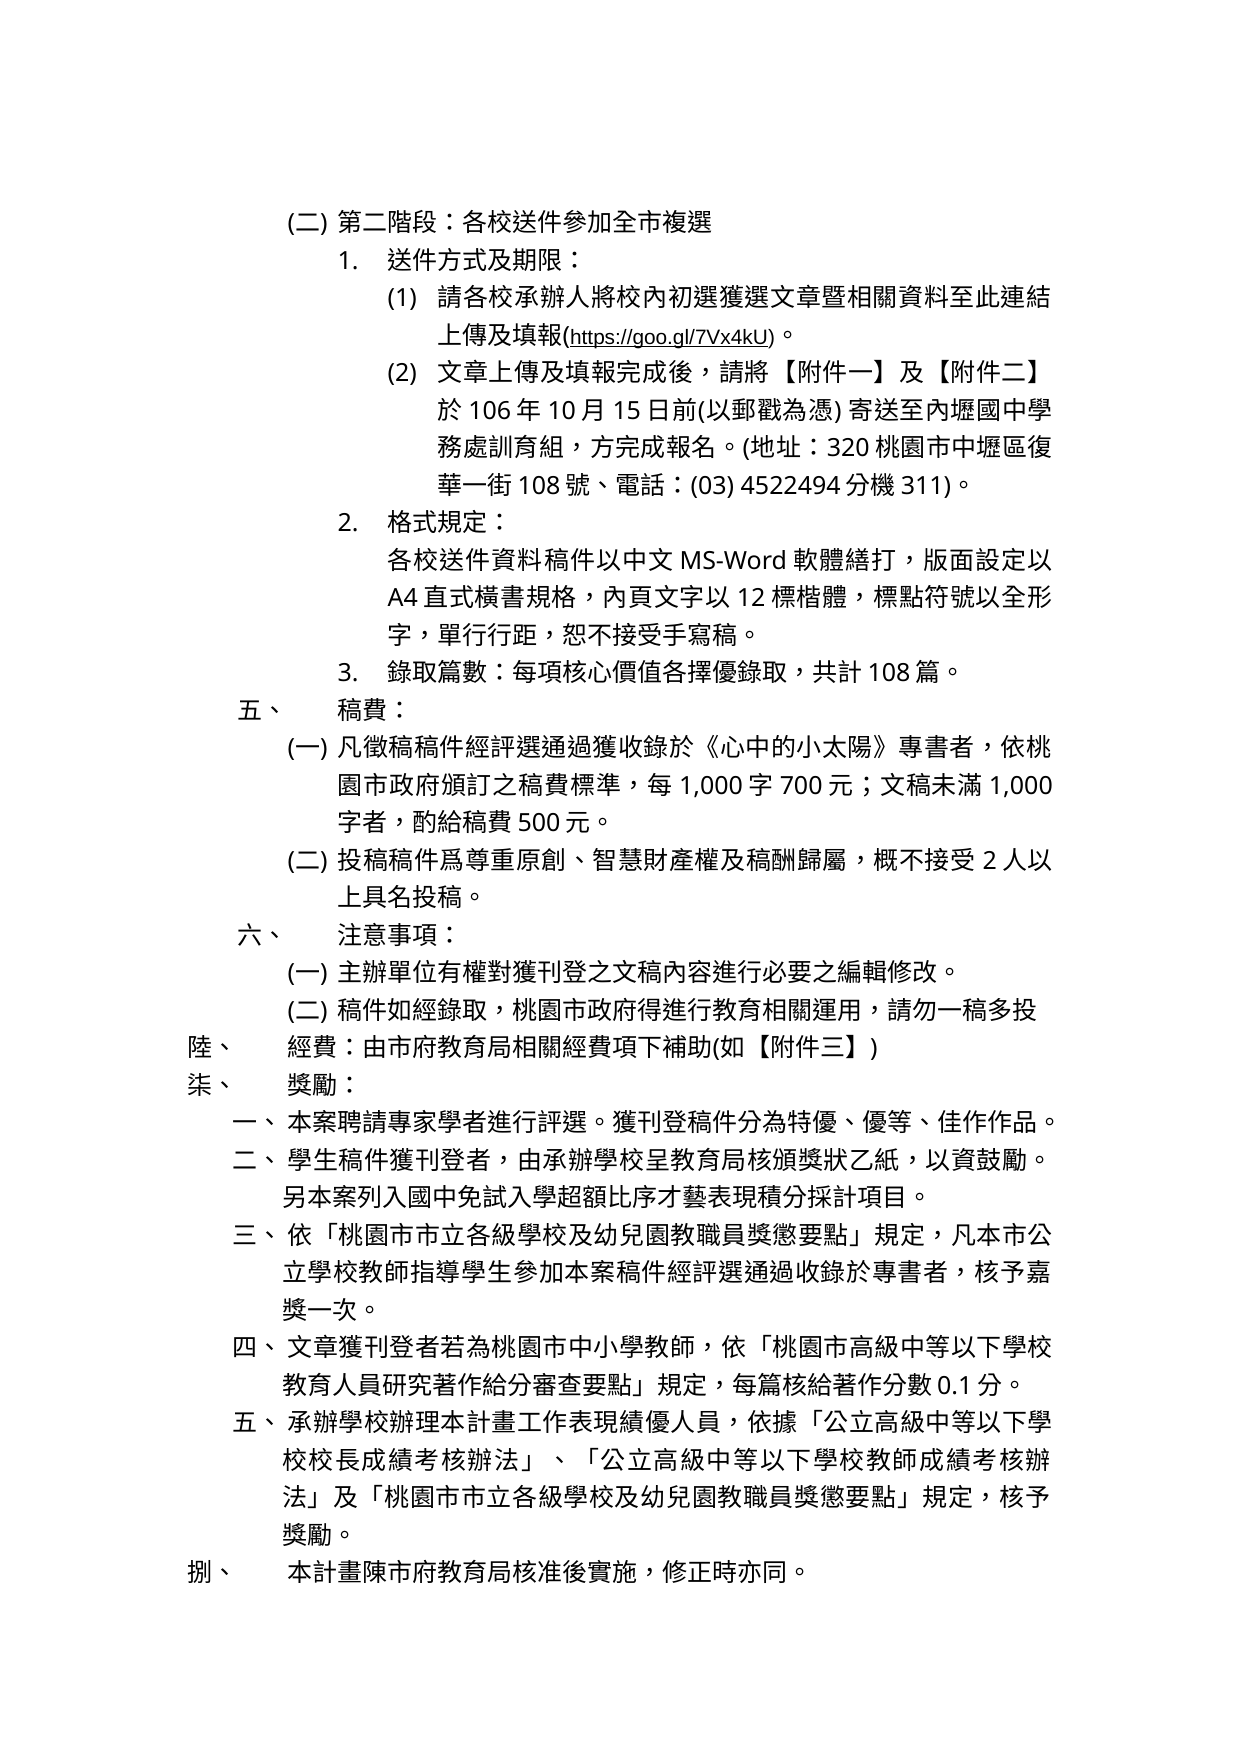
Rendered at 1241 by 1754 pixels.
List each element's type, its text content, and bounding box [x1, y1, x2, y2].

list 稿費： [237, 689, 1053, 727]
list 第二階段：各校送件參加全市複選 [287, 202, 1053, 239]
list 投稿稿件爲尊重原創、智慧財產權及稿酬歸屬，概不接受2人以上具名投稿。 [287, 839, 1053, 914]
list 依「桃園市市立各級學校及幼兒園教職員獎懲要點」規定，凡本市公立學校教師指導學生參加本案稿件經評選通過收錄於專書者，核予嘉獎一次。 [232, 1214, 1053, 1327]
list 獎勵： [187, 1064, 1053, 1102]
list 承辦學校辦理本計畫工作表現績優人員，依據「公立高級中等以下學校校長成績考核辦法」、「公立高級中等以下學校教師成績考核辦法」及「桃園市市立各級學校及幼兒園教職員獎懲要點」規定，核予獎勵。 [232, 1402, 1053, 1552]
list 各校送件資料稿件以中文MS-Word軟體繕打，版面設定以A4直式橫書規格，內頁文字以12標楷體，標點符號以全形字，單行行距，恕不接受手寫稿。 [387, 539, 1053, 652]
list 經費：由市府教育局相關經費項下補助(如【附件三】) [187, 1027, 1053, 1064]
list 學生稿件獲刊登者，由承辦學校呈教育局核頒獎狀乙紙，以資鼓勵。另本案列入國中免試入學超額比序才藝表現積分採計項目。 [232, 1139, 1053, 1214]
list 文章獲刊登者若為桃園市中小學教師，依「桃園市高級中等以下學校教育人員研究著作給分審查要點」規定，每篇核給著作分數0.1分。 [232, 1327, 1053, 1402]
list 本計畫陳市府教育局核准後實施，修正時亦同。 [187, 1552, 1053, 1589]
list 錄取篇數：每項核心價值各擇優錄取，共計108篇。 [337, 652, 1053, 689]
list 凡徵稿稿件經評選通過獲收錄於《心中的小太陽》專書者，依桃園市政府頒訂之稿費標準，每1,000字700元；文稿未滿1,000字者，酌給稿費500元。 [287, 727, 1053, 839]
list 格式規定： [337, 502, 1053, 539]
list 文章上傳及填報完成後，請將【附件一】及【附件二】於106年10月15日前(以郵戳為憑) 寄送至內壢國中學務處訓育組，方完成報名。(地址：320桃園市中壢區復華一街108號、電話：(03) 4522494分機311)。 [387, 352, 1053, 502]
list 送件方式及期限： [337, 239, 1053, 277]
list 本案聘請專家學者進行評選。獲刊登稿件分為特優、優等、佳作作品。 [232, 1102, 1053, 1139]
list 稿件如經錄取，桃園市政府得進行教育相關運用，請勿一稿多投 [287, 989, 1053, 1027]
list 請各校承辦人將校內初選獲選文章暨相關資料至此連結上傳及填報(https://goo.gl/7Vx4kU)。 [387, 277, 1053, 352]
list 主辦單位有權對獲刊登之文稿內容進行必要之編輯修改。 [287, 952, 1053, 989]
list 注意事項： [237, 914, 1053, 952]
